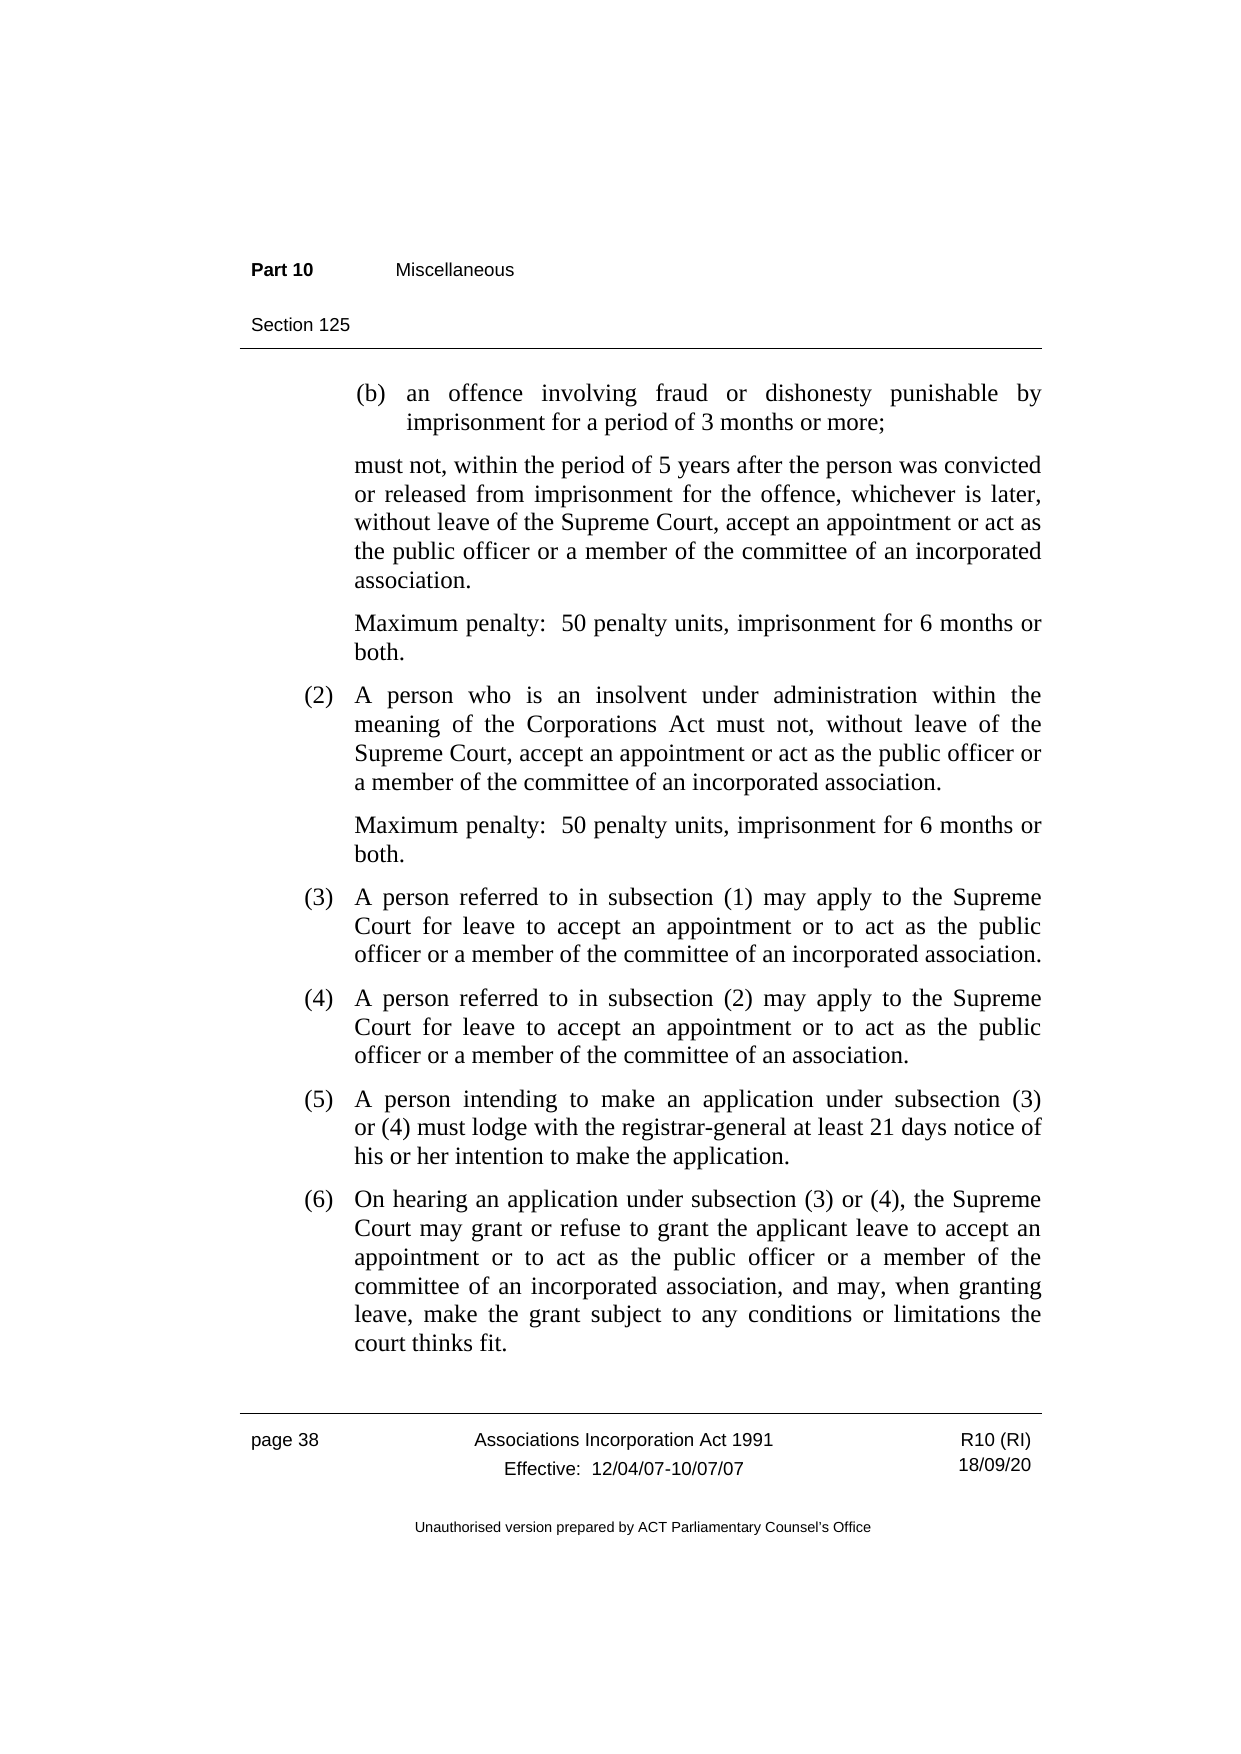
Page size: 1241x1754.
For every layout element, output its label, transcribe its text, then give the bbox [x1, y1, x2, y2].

text (3) A person referred to in subsection (1) may apply to the Supreme Court for leave to accept an appointment or to act as the public officer or a member of the committee of an incorporated association. [239, 882, 1042, 968]
text (2) A person who is an insolvent under administration within the meaning of the Corporations Act must not, without leave of the Supreme Court, accept an appointment or act as the public officer or a member of the committee of an incorporated association. [239, 680, 1042, 795]
text (5) A person intending to make an application under subsection (3) or (4) must lodge with the registrar-general at least 21 days notice of his or her intention to make the application. [239, 1084, 1042, 1170]
text must not, within the period of 5 years after the person was convicted or released from imprisonment for the offence, whichever is later, without leave of the Supreme Court, accept an appointment or act as the public officer or a member of the committee of an incorporated association. [354, 450, 1042, 594]
text (6) On hearing an application under subsection (3) or (4), the Supreme Court may grant or refuse to grant the applicant leave to accept an appointment or to act as the public officer or a member of the committee of an incorporated association, and may, when granting leave, make the grant subject to any conditions or limitations the court thinks fit. [239, 1184, 1042, 1357]
text (b) an offence involving fraud or dishonesty punishable by imprisonment for a period of 3 months or more; [239, 378, 1042, 435]
text (4) A person referred to in subsection (2) may apply to the Supreme Court for leave to accept an appointment or to act as the public officer or a member of the committee of an association. [239, 983, 1042, 1069]
text Maximum penalty: 50 penalty units, imprisonment for 6 months or both. [354, 608, 1042, 666]
text Maximum penalty: 50 penalty units, imprisonment for 6 months or both. [354, 810, 1042, 867]
